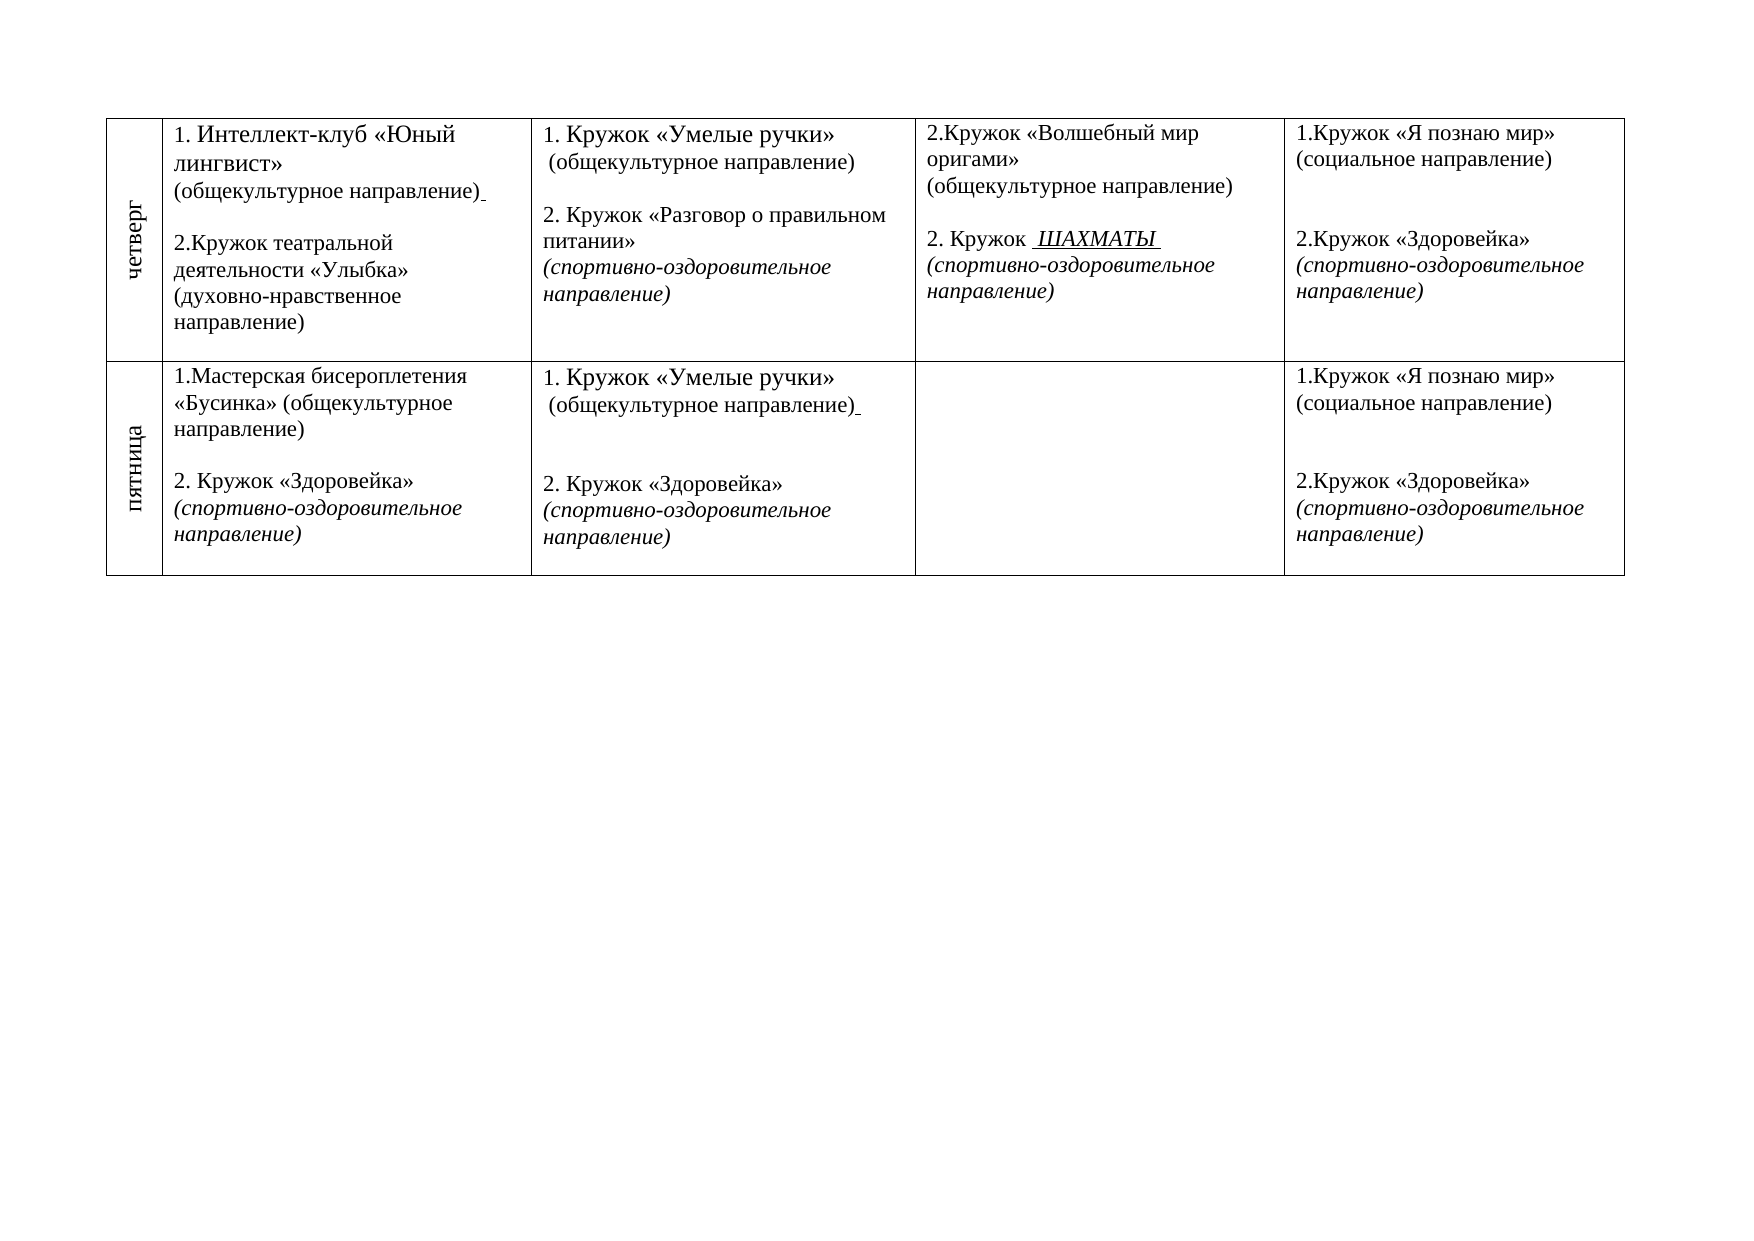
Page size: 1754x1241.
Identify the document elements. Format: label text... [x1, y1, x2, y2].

table_cell 1.Кружок «Я познаю мир» (социальное направление) 2.Кружок «Здоровейка» (спортивно-оздоровительное направление) [1285, 362, 1624, 575]
table_cell пятница [107, 362, 162, 575]
table_cell четверг [107, 119, 162, 361]
table_cell 1.Мастерская бисероплетения «Бусинка» (общекультурное направление) 2. Кружок «Здоровейка» (спортивно-оздоровительное направление) [163, 362, 531, 575]
table_cell 1. Кружок «Умелые ручки» (общекультурное направление) 2. Кружок «Здоровейка» (спортивно-оздоровительное направление) [532, 362, 915, 575]
table_cell 1.Кружок «Я познаю мир» (социальное направление) 2.Кружок «Здоровейка» (спортивно-оздоровительное направление) [1285, 119, 1624, 361]
table_cell 1. Кружок «Умелые ручки» (общекультурное направление) 2. Кружок «Разговор о правильном питании» (спортивно-оздоровительное направление) [532, 119, 915, 361]
table_cell 2.Кружок «Волшебный мир оригами» (общекультурное направление) 2. Кружок ШАХМАТЫ (спортивно-оздоровительное направление) [916, 119, 1284, 361]
table_cell 1. Интеллект-клуб «Юный лингвист» (общекультурное направление) 2.Кружок театральной деятельности «Улыбка» (духовно-нравственное направление) [163, 119, 531, 361]
table_cell [916, 362, 1284, 575]
